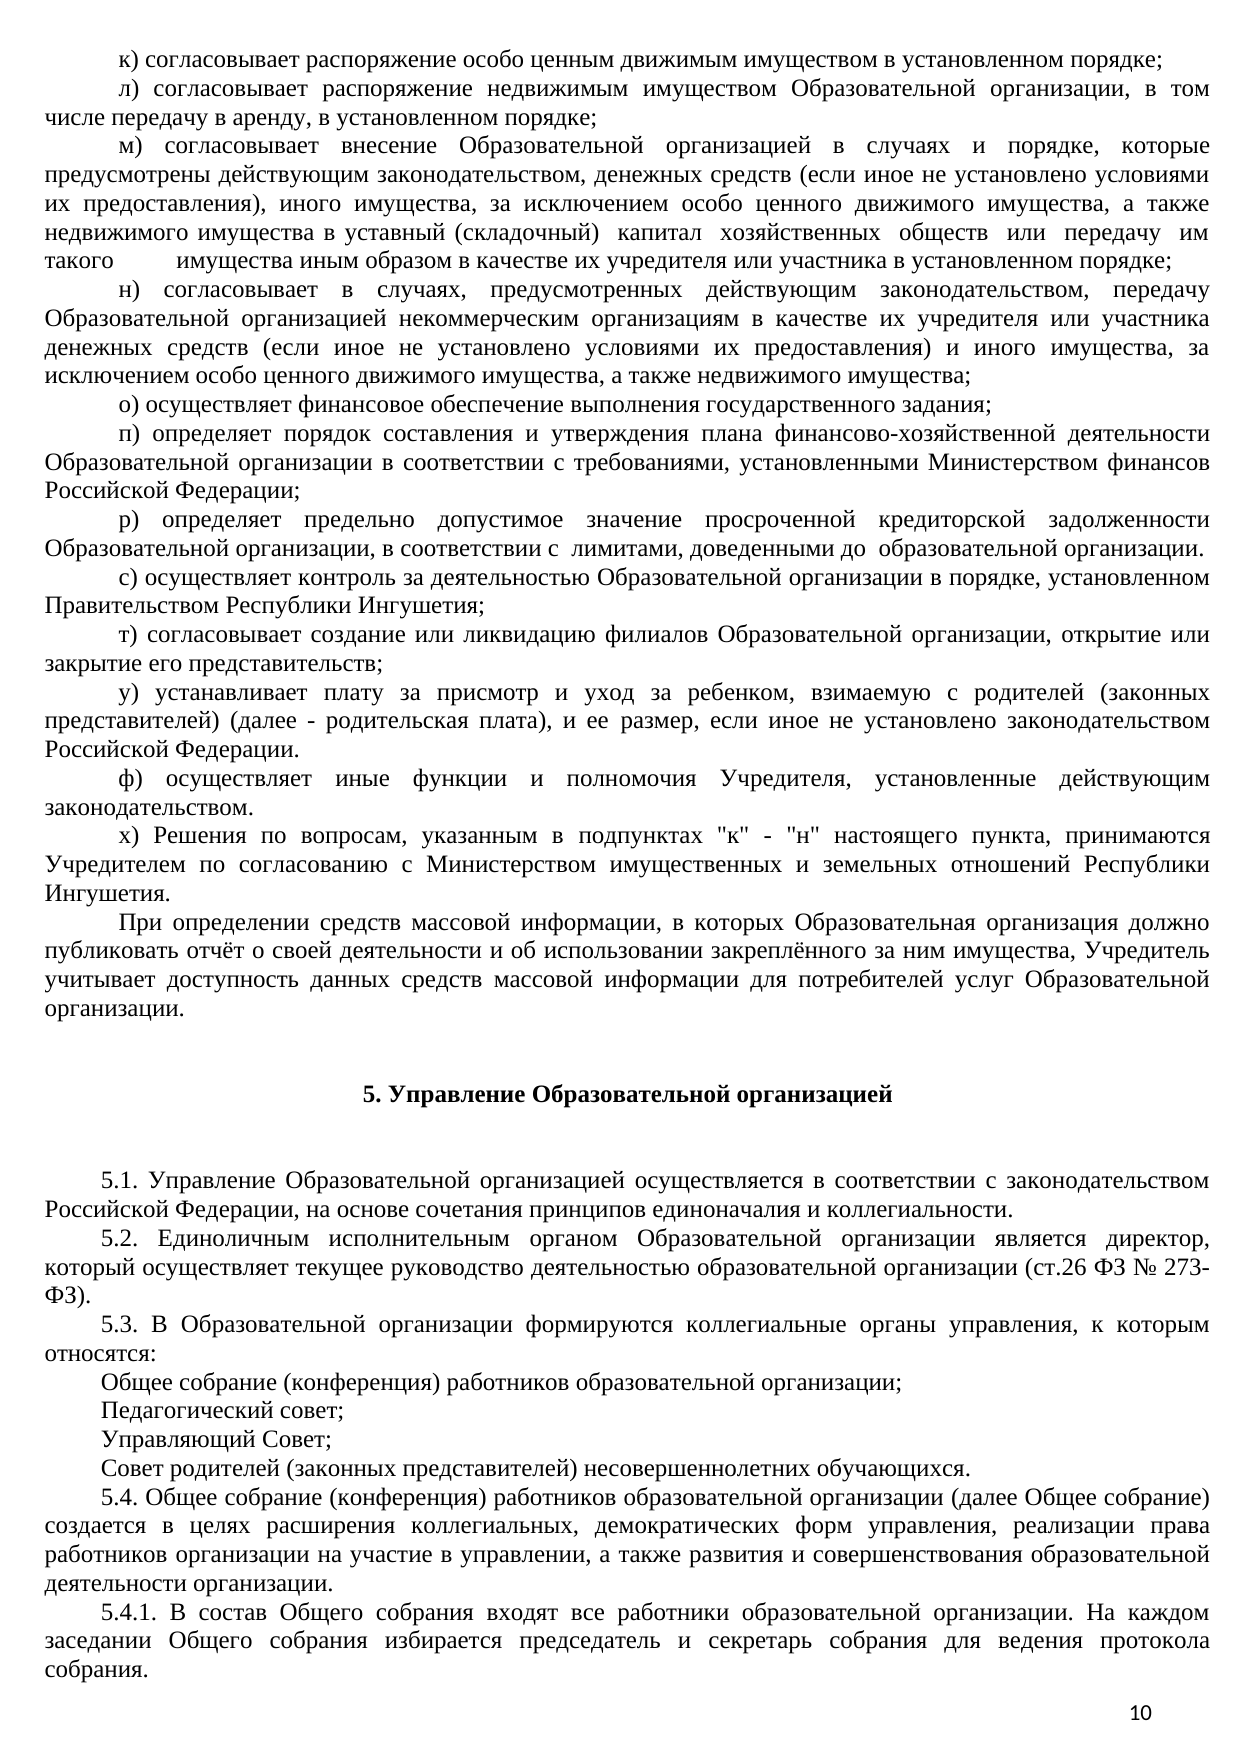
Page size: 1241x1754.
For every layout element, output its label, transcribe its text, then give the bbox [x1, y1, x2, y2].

text 5.1. Управление Образовательной организацией осуществляется в соответствии с законодательством Российской Федерации, на основе сочетания принципов единоначалия и коллегиальности. [44, 1166, 1211, 1223]
text 5.4. Общее собрание (конференция) работников образовательной организации (далее Общее собрание) создается в целях расширения коллегиальных, демократических форм управления, реализации права работников организации на участие в управлении, а также развития и совершенствования образовательной деятельности организации. [44, 1482, 1211, 1597]
text т) согласовывает создание или ликвидацию филиалов Образовательной организации, открытие или закрытие его представительств; [44, 619, 1211, 677]
text р) определяет предельно допустимое значение просроченной кредиторской задолженности Образовательной организации, в соответствии с лимитами, доведенными до образовательной организации. [44, 504, 1211, 562]
text Общее собрание (конференция) работников образовательной организации; [44, 1367, 1211, 1396]
text с) осуществляет контроль за деятельностью Образовательной организации в порядке, установленном Правительством Республики Ингушетия; [44, 562, 1211, 619]
text Управляющий Совет; [44, 1424, 1211, 1453]
text 5.4.1. В состав Общего собрания входят все работники образовательной организации. На каждом заседании Общего собрания избирается председатель и секретарь собрания для ведения протокола собрания. [44, 1597, 1211, 1683]
text л) согласовывает распоряжение недвижимым имуществом Образовательной организации, в том числе передачу в аренду, в установленном порядке; [44, 73, 1211, 131]
text 5.2. Единоличным исполнительным органом Образовательной организации является директор, который осуществляет текущее руководство деятельностью образовательной организации (ст.26 ФЗ № 273-ФЗ). [44, 1223, 1211, 1309]
text о) осуществляет финансовое обеспечение выполнения государственного задания; [44, 389, 1211, 418]
text При определении средств массовой информации, в которых Образовательная организация должно публиковать отчёт о своей деятельности и об использовании закреплённого за ним имущества, Учредитель учитывает доступность данных средств массовой информации для потребителей услуг Образовательной организации. [44, 907, 1211, 1022]
text х) Решения по вопросам, указанным в подпунктах "к" - "н" настоящего пункта, принимаются Учредителем по согласованию с Министерством имущественных и земельных отношений Республики Ингушетия. [44, 821, 1211, 907]
text Педагогический совет; [44, 1396, 1211, 1424]
text п) определяет порядок составления и утверждения плана финансово-хозяйственной деятельности Образовательной организации в соответствии с требованиями, установленными Министерством финансов Российской Федерации; [44, 418, 1211, 504]
text 5.3. В Образовательной организации формируются коллегиальные органы управления, к которым относятся: [44, 1309, 1211, 1367]
text у) устанавливает плату за присмотр и уход за ребенком, взимаемую с родителей (законных представителей) (далее - родительская плата), и ее размер, если иное не установлено законодательством Российской Федерации. [44, 677, 1211, 763]
text м) согласовывает внесение Образовательной организацией в случаях и порядке, которые предусмотрены действующим законодательством, денежных средств (если иное не установлено условиями их предоставления), иного имущества, за исключением особо ценного движимого имущества, а также недвижимого имущества в уставный (складочный) капитал хозяйственных обществ или передачу им такого имущества иным образом в качестве их учредителя или участника в установленном порядке; [44, 131, 1211, 274]
text н) согласовывает в случаях, предусмотренных действующим законодательством, передачу Образовательной организацией некоммерческим организациям в качестве их учредителя или участника денежных средств (если иное не установлено условиями их предоставления) и иного имущества, за исключением особо ценного движимого имущества, а также недвижимого имущества; [44, 274, 1211, 389]
text 5. Управление Образовательной организацией [44, 1079, 1211, 1108]
text к) согласовывает распоряжение особо ценным движимым имуществом в установленном порядке; [44, 44, 1211, 73]
text Совет родителей (законных представителей) несовершеннолетних обучающихся. [44, 1453, 1211, 1482]
text ф) осуществляет иные функции и полномочия Учредителя, установленные действующим законодательством. [44, 763, 1211, 821]
